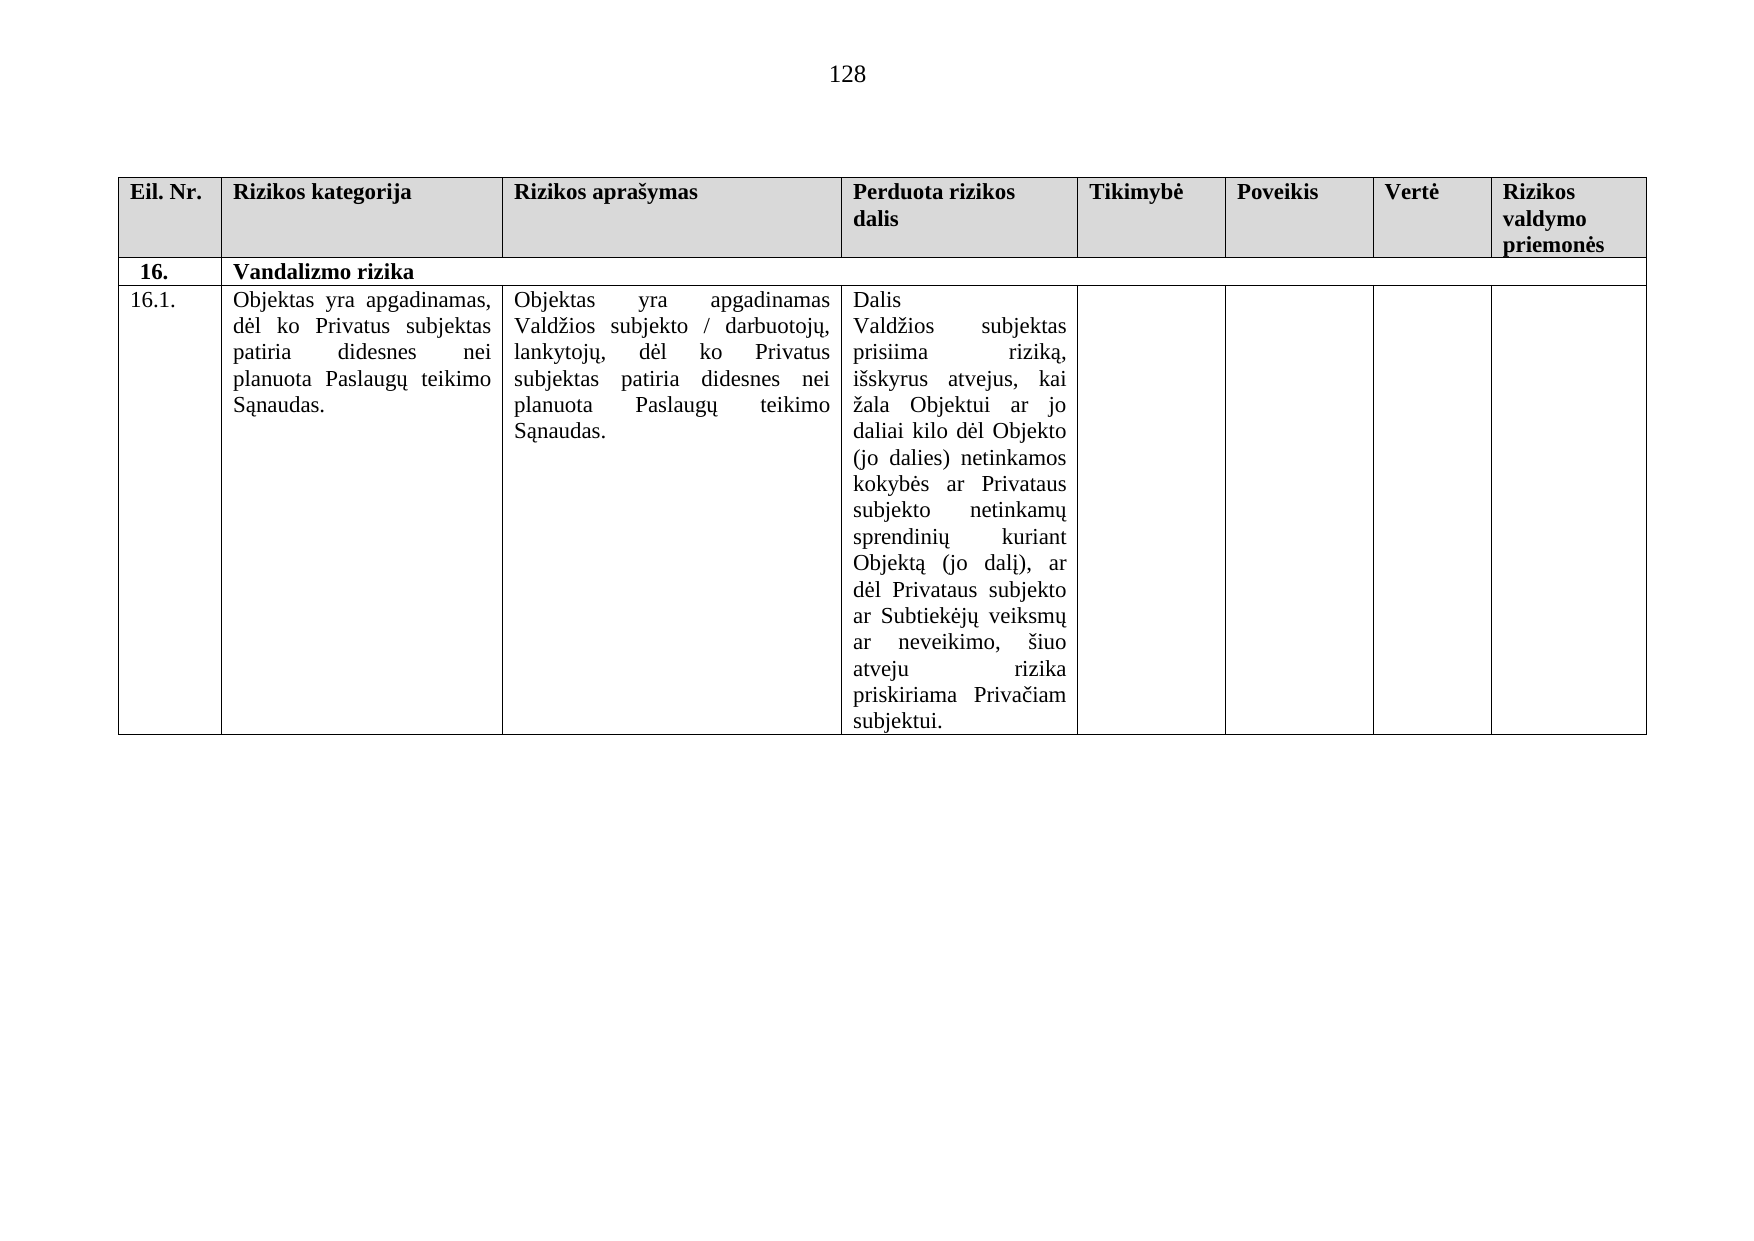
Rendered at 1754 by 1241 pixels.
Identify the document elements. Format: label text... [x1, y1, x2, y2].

table_header Poveikis [1226, 178, 1373, 257]
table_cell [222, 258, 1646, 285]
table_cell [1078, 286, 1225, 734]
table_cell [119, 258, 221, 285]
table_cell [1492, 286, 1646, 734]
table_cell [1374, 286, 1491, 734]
table_header Rizikos aprašymas [503, 178, 841, 257]
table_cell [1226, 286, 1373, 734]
table_header Eil. Nr. [119, 178, 221, 257]
table_header Vertė [1374, 178, 1491, 257]
table_header Rizikos kategorija [222, 178, 502, 257]
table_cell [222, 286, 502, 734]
table_header Tikimybė [1078, 178, 1225, 257]
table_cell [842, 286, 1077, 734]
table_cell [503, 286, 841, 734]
table_header Rizikos valdymo priemonės [1492, 178, 1646, 257]
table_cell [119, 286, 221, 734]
table_header Perduota rizikos dalis [842, 178, 1077, 257]
